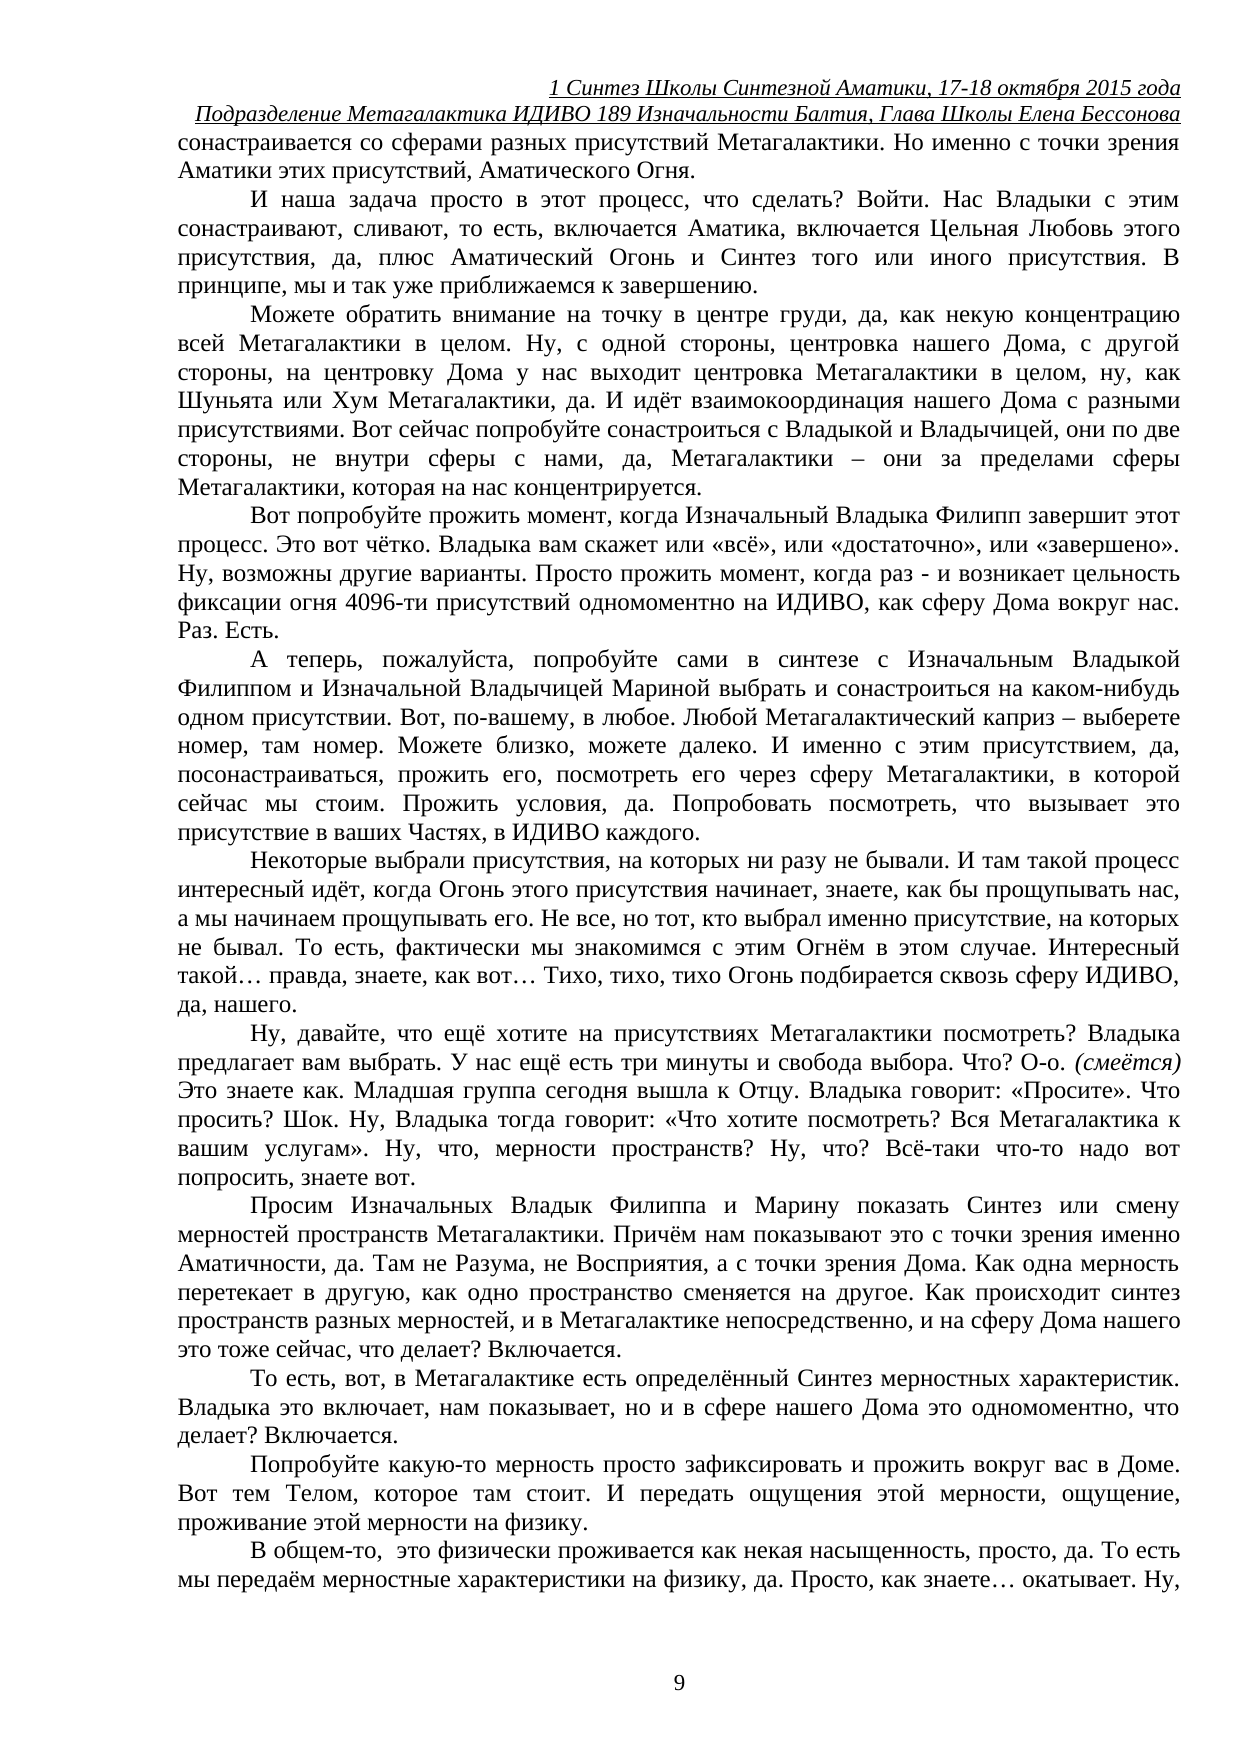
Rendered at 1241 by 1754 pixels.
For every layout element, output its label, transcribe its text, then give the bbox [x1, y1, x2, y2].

text Некоторые выбрали присутствия, на которых ни разу не бывали. И там такой процесс интересный идёт, когда Огонь этого присутствия начинает, знаете, как бы прощупывать нас, а мы начинаем прощупывать его. Не все, но тот, кто выбрал именно присутствие, на которых не бывал. То есть, фактически мы знакомимся с этим Огнём в этом случае. Интересный такой… правда, знаете, как вот… Тихо, тихо, тихо Огонь подбирается сквозь сферу ИДИВО, да, нашего. [177, 845, 1181, 1018]
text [177, 1535, 1181, 1593]
text А теперь, пожалуйста, попробуйте сами в синтезе с Изначальным Владыкой Филиппом и Изначальной Владычицей Мариной выбрать и сонастроиться на каком-нибудь одном присутствии. Вот, по-вашему, в любое. Любой Метагалактический каприз – выберете номер, там номер. Можете близко, можете далеко. И именно с этим присутствием, да, посонастраиваться, прожить его, посмотреть его через сферу Метагалактики, в которой сейчас мы стоим. Прожить условия, да. Попробовать посмотреть, что вызывает это присутствие в ваших Частях, в ИДИВО каждого. [177, 644, 1181, 845]
text И наша задача просто в этот процесс, что сделать? Войти. Нас Владыки с этим сонастраивают, сливают, то есть, включается Аматика, включается Цельная Любовь этого присутствия, да, плюс Аматический Огонь и Синтез того или иного присутствия. В принципе, мы и так уже приближаемся к завершению. [177, 184, 1181, 299]
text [177, 127, 1181, 184]
text Просим Изначальных Владык Филиппа и Марину показать Синтез или смену мерностей пространств Метагалактики. Причём нам показывают это с точки зрения именно Аматичности, да. Там не Разума, не Восприятия, а с точки зрения Дома. Как одна мерность перетекает в другую, как одно пространство сменяется на другое. Как происходит синтез пространств разных мерностей, и в Метагалактике непосредственно, и на сферу Дома нашего это тоже сейчас, что делает? Включается. [177, 1190, 1181, 1363]
text Ну, давайте, что ещё хотите на присутствиях Метагалактики посмотреть? Владыка предлагает вам выбрать. У нас ещё есть три минуты и свобода выбора. Что? О-о. (смеётся) Это знаете как. Младшая группа сегодня вышла к Отцу. Владыка говорит: «Просите». Что просить? Шок. Ну, Владыка тогда говорит: «Что хотите посмотреть? Вся Метагалактика к вашим услугам». Ну, что, мерности пространств? Ну, что? Всё-таки что-то надо вот попросить, знаете вот. [177, 1018, 1181, 1190]
text Можете обратить внимание на точку в центре груди, да, как некую концентрацию всей Метагалактики в целом. Ну, с одной стороны, центровка нашего Дома, с другой стороны, на центровку Дома у нас выходит центровка Метагалактики в целом, ну, как Шуньята или Хум Метагалактики, да. И идёт взаимокоординация нашего Дома с разными присутствиями. Вот сейчас попробуйте сонастроиться с Владыкой и Владычицей, они по две стороны, не внутри сферы с нами, да, Метагалактики – они за пределами сферы Метагалактики, которая на нас концентрируется. [177, 299, 1181, 500]
text Попробуйте какую-то мерность просто зафиксировать и прожить вокруг вас в Доме. Вот тем Телом, которое там стоит. И передать ощущения этой мерности, ощущение, проживание этой мерности на физику. [177, 1449, 1181, 1535]
text Вот попробуйте прожить момент, когда Изначальный Владыка Филипп завершит этот процесс. Это вот чётко. Владыка вам скажет или «всё», или «достаточно», или «завершено». Ну, возможны другие варианты. Просто прожить момент, когда раз - и возникает цельность фиксации огня 4096-ти присутствий одномоментно на ИДИВО, как сферу Дома вокруг нас. Раз. Есть. [177, 500, 1181, 644]
text То есть, вот, в Метагалактике есть определённый Синтез мерностных характеристик. Владыка это включает, нам показывает, но и в сфере нашего Дома это одномоментно, что делает? Включается. [177, 1363, 1181, 1449]
